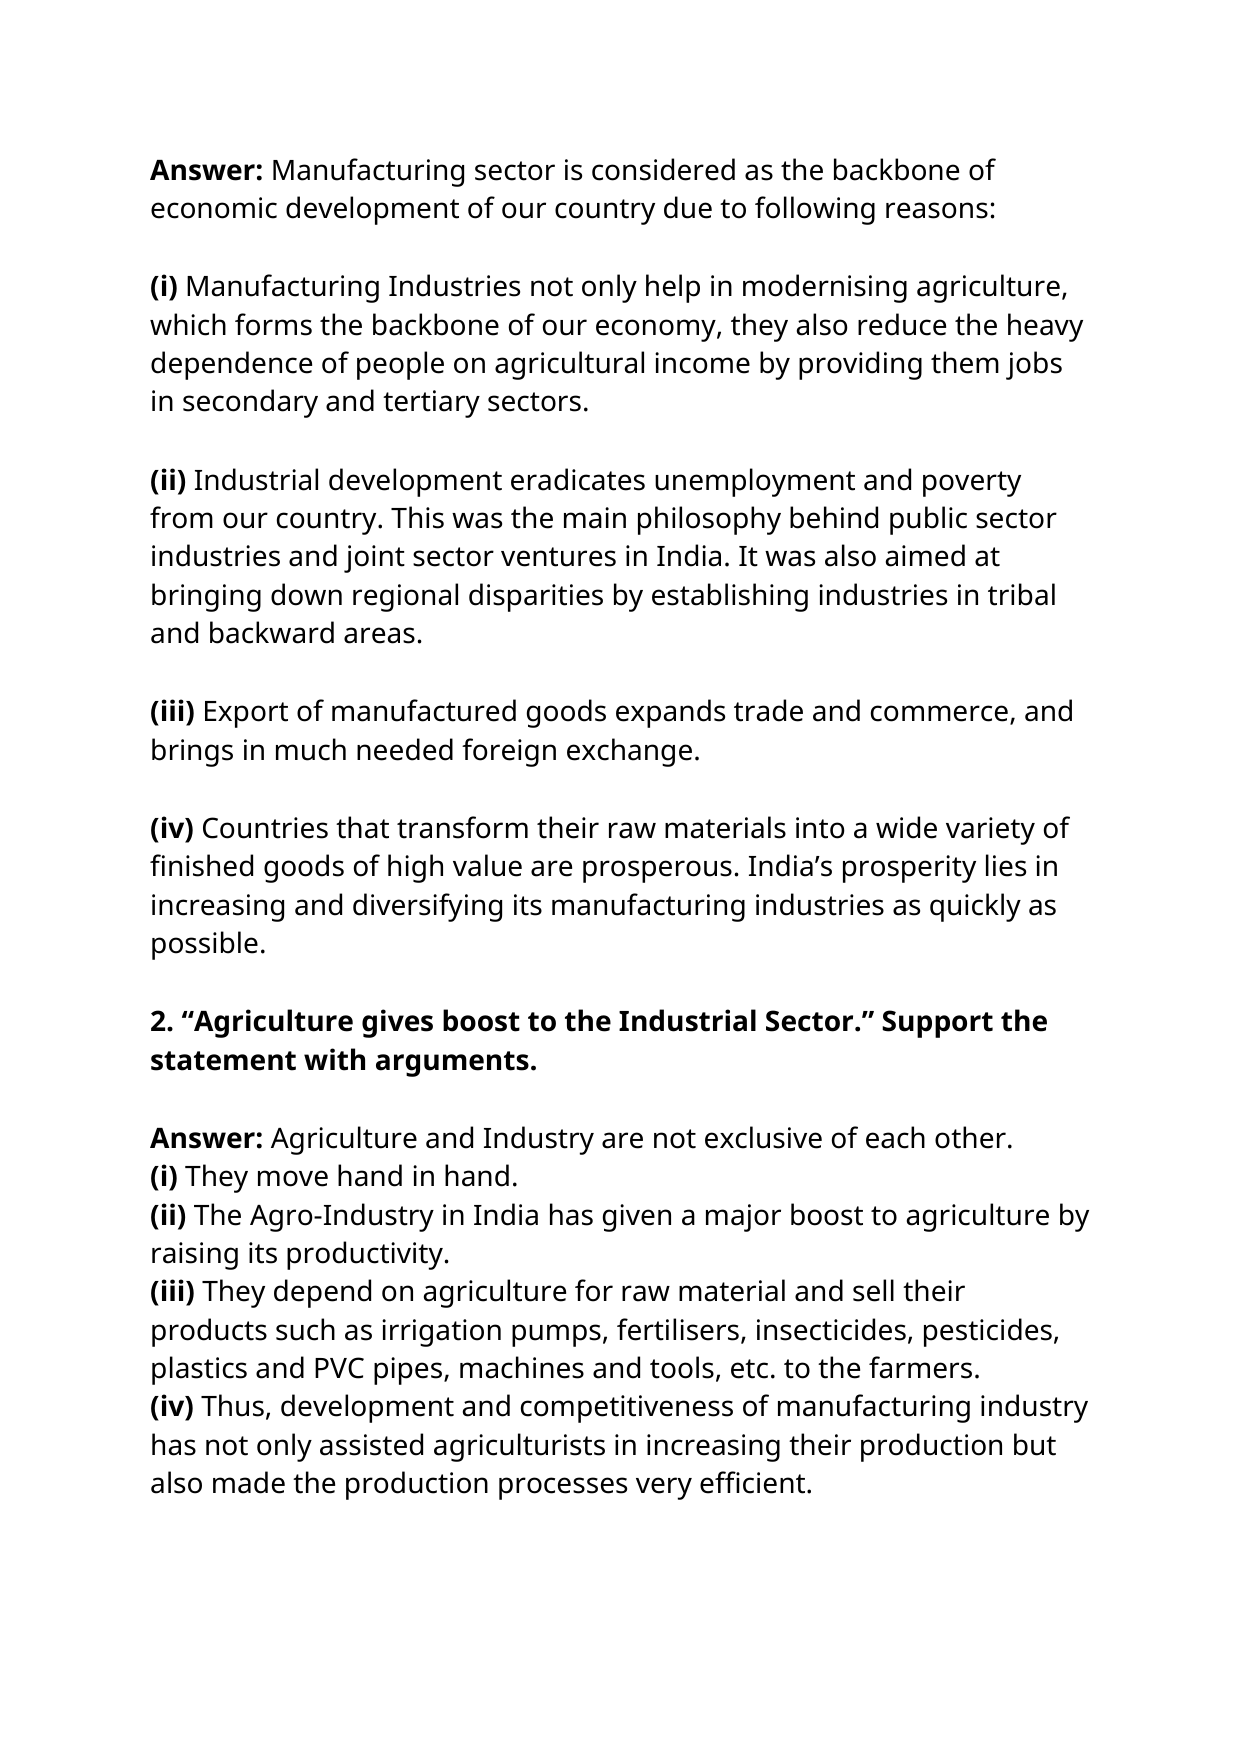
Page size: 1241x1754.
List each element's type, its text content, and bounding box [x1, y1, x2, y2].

text (iv) Countries that transform their raw materials into a wide variety of finished goods of high value are prosperous. India’s prosperity lies in increasing and diversifying its manufacturing industries as quickly as possible. [150, 808, 1090, 962]
text 2. “Agriculture gives boost to the Industrial Sector.” Support the statement with arguments. [150, 1002, 1090, 1078]
text (iii) Export of manufactured goods expands trade and commerce, and brings in much needed foreign exchange. [150, 692, 1090, 768]
text Answer: Manufacturing sector is considered as the backbone of economic development of our country due to following reasons: [150, 150, 1090, 227]
text Answer: Agriculture and Industry are not exclusive of each other. (i) They move hand in hand. (ii) The Agro-Industry in India has given a major boost to agriculture by raising its productivity. (iii) They depend on agriculture for raw material and sell their products such as irrigation pumps, fertilisers, insecticides, pesticides, plastics and PVC pipes, machines and tools, etc. to the farmers. (iv) Thus, development and competitiveness of manufacturing industry has not only assisted agriculturists in increasing their production but also made the production processes very efficient. [150, 1118, 1090, 1502]
text (i) Manufacturing Industries not only help in modernising agriculture, which forms the backbone of our economy, they also reduce the heavy dependence of people on agricultural income by providing them jobs in secondary and tertiary sectors. [150, 267, 1090, 420]
text (ii) Industrial development eradicates unemployment and poverty from our country. This was the main philosophy behind public sector industries and joint sector ventures in India. It was also aimed at bringing down regional disparities by establishing industries in tribal and backward areas. [150, 460, 1090, 652]
